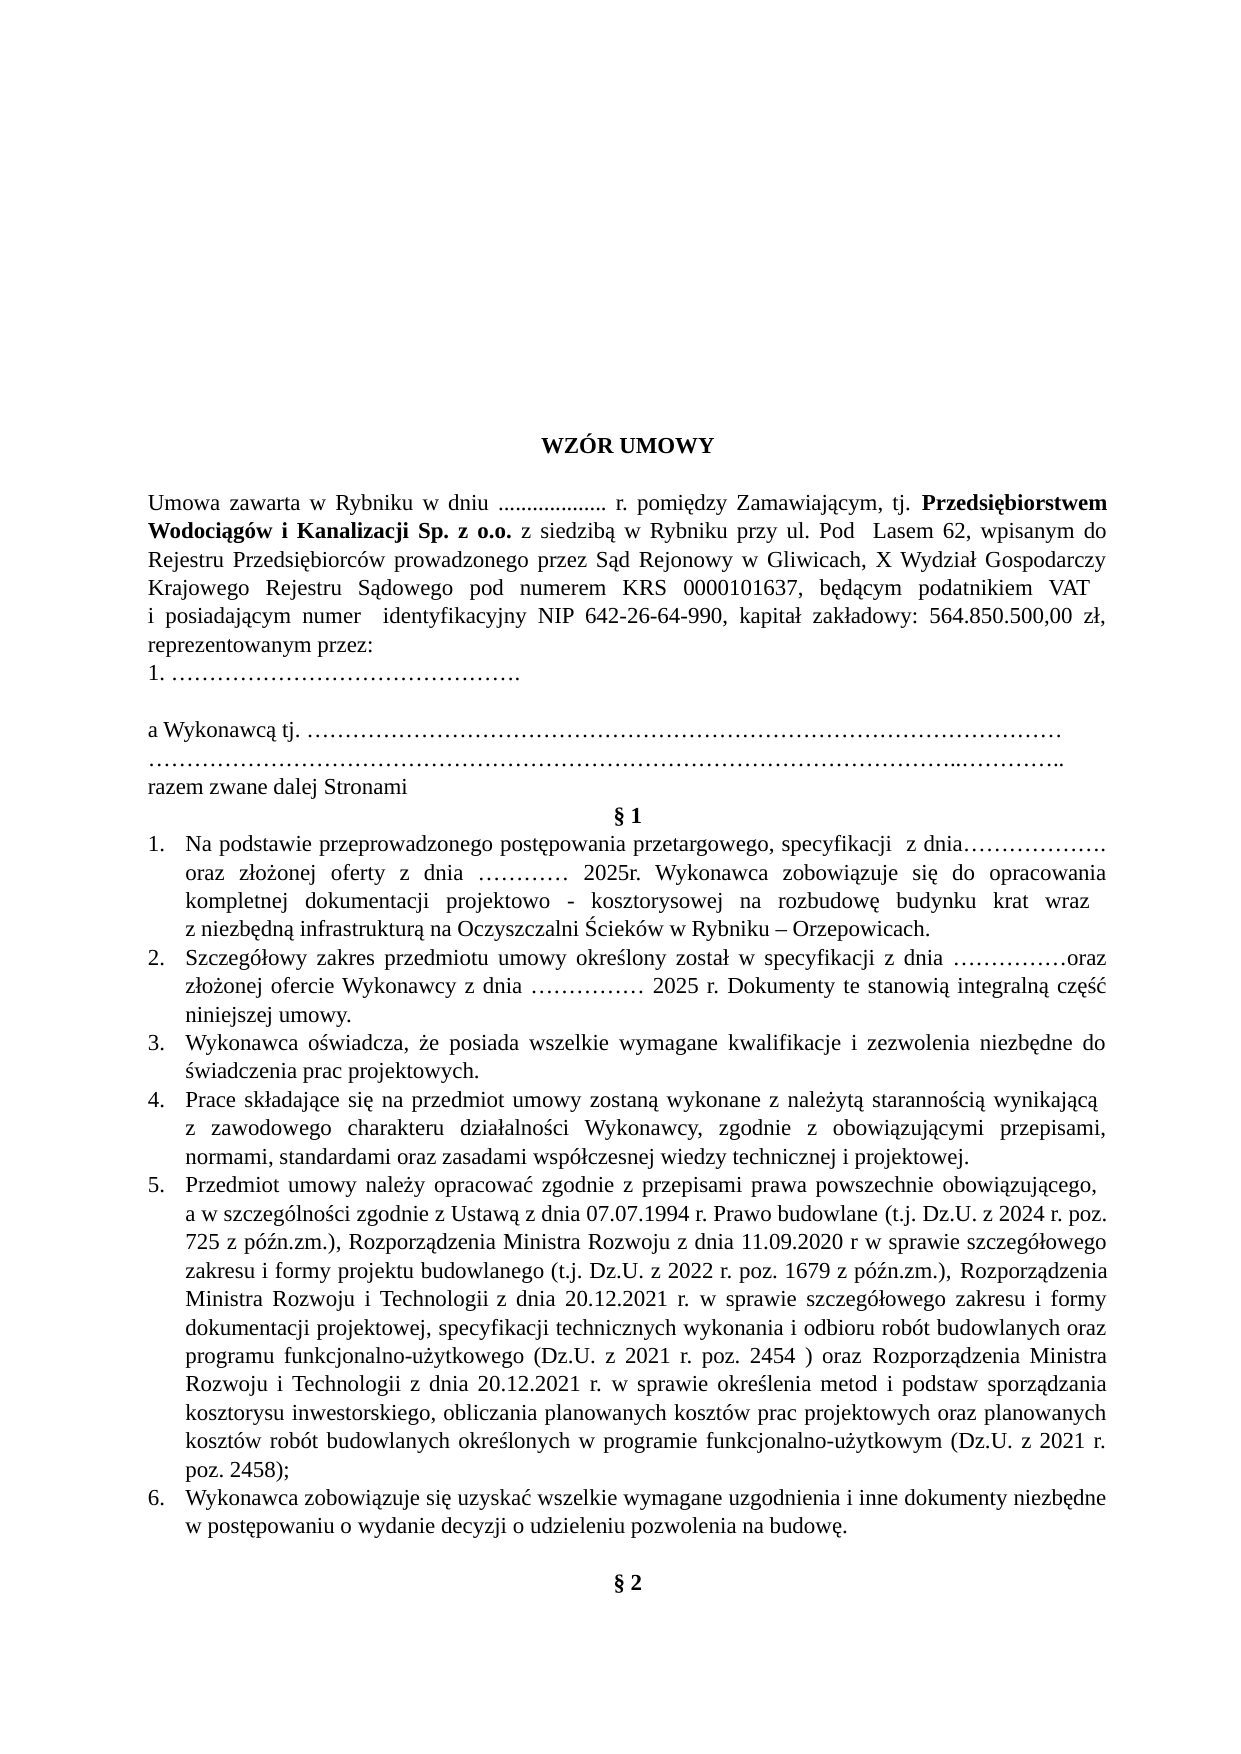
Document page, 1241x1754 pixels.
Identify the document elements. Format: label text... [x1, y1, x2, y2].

list Wykonawca zobowiązuje się uzyskać wszelkie wymagane uzgodnienia i inne dokumenty niezbędne w postępowaniu o wydanie decyzji o udzieleniu pozwolenia na budowę. [148, 1484, 1107, 1539]
text § 2 [148, 1569, 1107, 1596]
list Wykonawca oświadcza, że posiada wszelkie wymagane kwalifikacje i zezwolenia niezbędne do świadczenia prac projektowych. [148, 1029, 1107, 1084]
text 1. ………………………………………. [148, 659, 1107, 686]
text WZÓR UMOWY [148, 432, 1107, 458]
text § 1 [148, 802, 1107, 828]
text razem zwane dalej Stronami [148, 773, 1107, 799]
list Przedmiot umowy należy opracować zgodnie z przepisami prawa powszechnie obowiązującego, a w szczególności zgodnie z Ustawą z dnia 07.07.1994 r. Prawo budowlane (t.j. Dz.U. z 2024 r. poz. 725 z późn.zm.), Rozporządzenia Ministra Rozwoju z dnia 11.09.2020 r w sprawie szczegółowego zakresu i formy projektu budowlanego (t.j. Dz.U. z 2022 r. poz. 1679 z późn.zm.), Rozporządzenia Ministra Rozwoju i Technologii z dnia 20.12.2021 r. w sprawie szczegółowego zakresu i formy dokumentacji projektowej, specyfikacji technicznych wykonania i odbioru robót budowlanych oraz programu funkcjonalno-użytkowego (Dz.U. z 2021 r. poz. 2454 ) oraz Rozporządzenia Ministra Rozwoju i Technologii z dnia 20.12.2021 r. w sprawie określenia metod i podstaw sporządzania kosztorysu inwestorskiego, obliczania planowanych kosztów prac projektowych oraz planowanych kosztów robót budowlanych określonych w programie funkcjonalno-użytkowym (Dz.U. z 2021 r. poz. 2458); [148, 1171, 1107, 1482]
text Umowa zawarta w Rybniku w dniu ................... r. pomiędzy Zamawiającym, tj. Przedsiębiorstwem Wodociągów i Kanalizacji Sp. z o.o. z siedzibą w Rybniku przy ul. Pod Lasem 62, wpisanym do Rejestru Przedsiębiorców prowadzonego przez Sąd Rejonowy w Gliwicach, X Wydział Gospodarczy Krajowego Rejestru Sądowego pod numerem KRS 0000101637, będącym podatnikiem VAT i posiadającym numer identyfikacyjny NIP 642-26-64-990, kapitał zakładowy: 564.850.500,00 zł, reprezentowanym przez: [148, 489, 1107, 657]
text ……………………………………………………………………………………………..………….. [148, 745, 1107, 771]
text a Wykonawcą tj. ……………………………………………………………………………………… [148, 716, 1107, 743]
list Szczegółowy zakres przedmiotu umowy określony został w specyfikacji z dnia ……………oraz złożonej ofercie Wykonawcy z dnia …………… 2025 r. Dokumenty te stanowią integralną część niniejszej umowy. [148, 944, 1107, 1027]
list Na podstawie przeprowadzonego postępowania przetargowego, specyfikacji z dnia………………. oraz złożonej oferty z dnia ………… 2025r. Wykonawca zobowiązuje się do opracowania kompletnej dokumentacji projektowo - kosztorysowej na rozbudowę budynku krat wraz z niezbędną infrastrukturą na Oczyszczalni Ścieków w Rybniku – Orzepowicach. [148, 830, 1107, 942]
list Prace składające się na przedmiot umowy zostaną wykonane z należytą starannością wynikającą z zawodowego charakteru działalności Wykonawcy, zgodnie z obowiązującymi przepisami, normami, standardami oraz zasadami współczesnej wiedzy technicznej i projektowej. [148, 1086, 1107, 1169]
